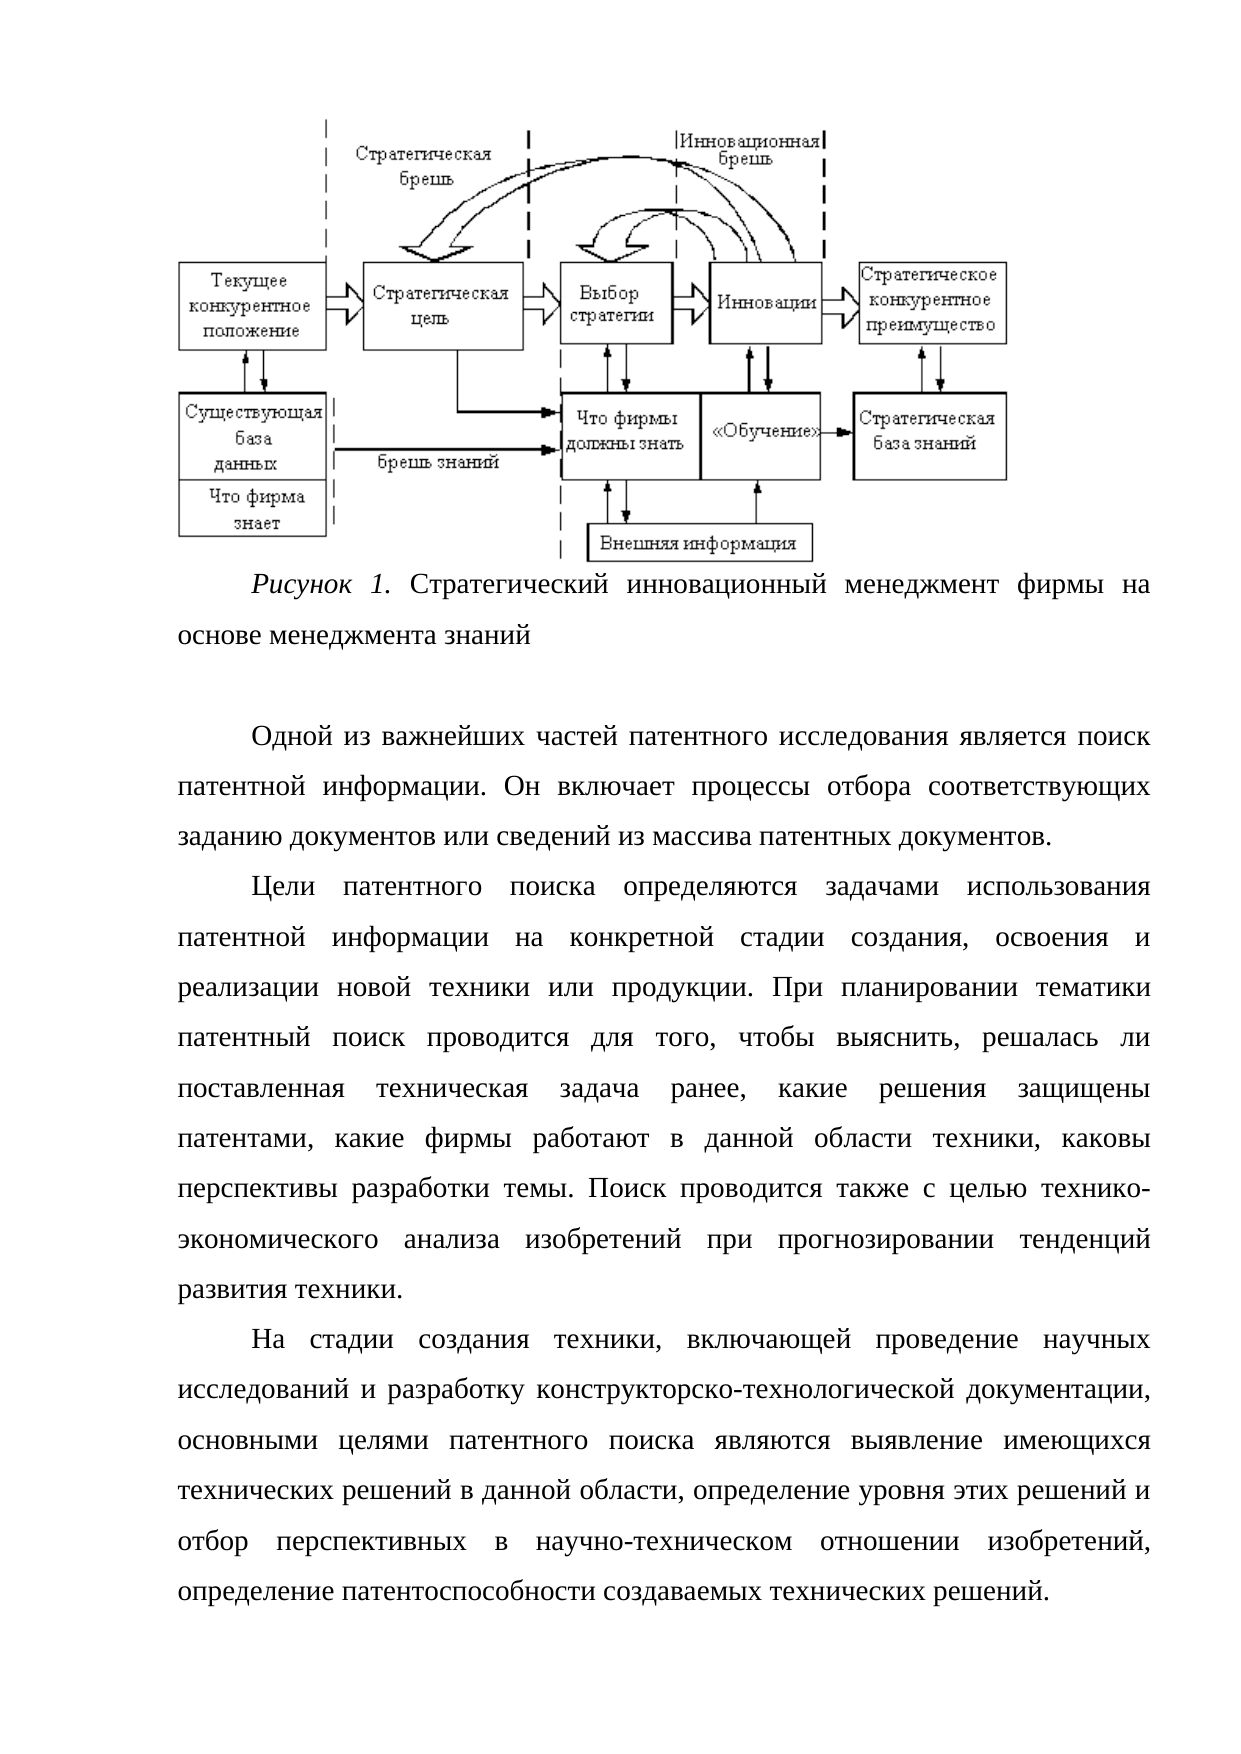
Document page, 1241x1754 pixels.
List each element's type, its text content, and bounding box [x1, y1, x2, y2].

text На стадии создания техники, включающей проведение научных исследований и разработку конструкторско-технологической документации, основными целями патентного поиска являются выявление имеющихся технических решений в данной области, определение уровня этих решений и отбор перспективных в научно-техническом отношении изобретений, определение патентоспособности создаваемых технических решений. [177, 1321, 1152, 1606]
text Рисунок 1. Стратегический инновационный менеджмент фирмы на основе менеджмента знаний [177, 567, 1152, 651]
text Цели патентного поиска определяются задачами использования патентной информации на конкретной стадии создания, освоения и реализации новой техники или продукции. При планировании тематики патентный поиск проводится для того, чтобы выяснить, решалась ли поставленная техническая задача ранее, какие решения защищены патентами, какие фирмы работают в данной области техники, каковы перспективы разработки темы. Поиск проводится также с целью технико-экономического анализа изобретений при прогнозировании тенденций развития техники. [177, 868, 1152, 1304]
text Одной из важнейших частей патентного исследования является поиск патентной информации. Он включает процессы отбора соответствующих заданию документов или сведений из массива патентных документов. [177, 718, 1152, 852]
picture [177, 118, 1009, 567]
